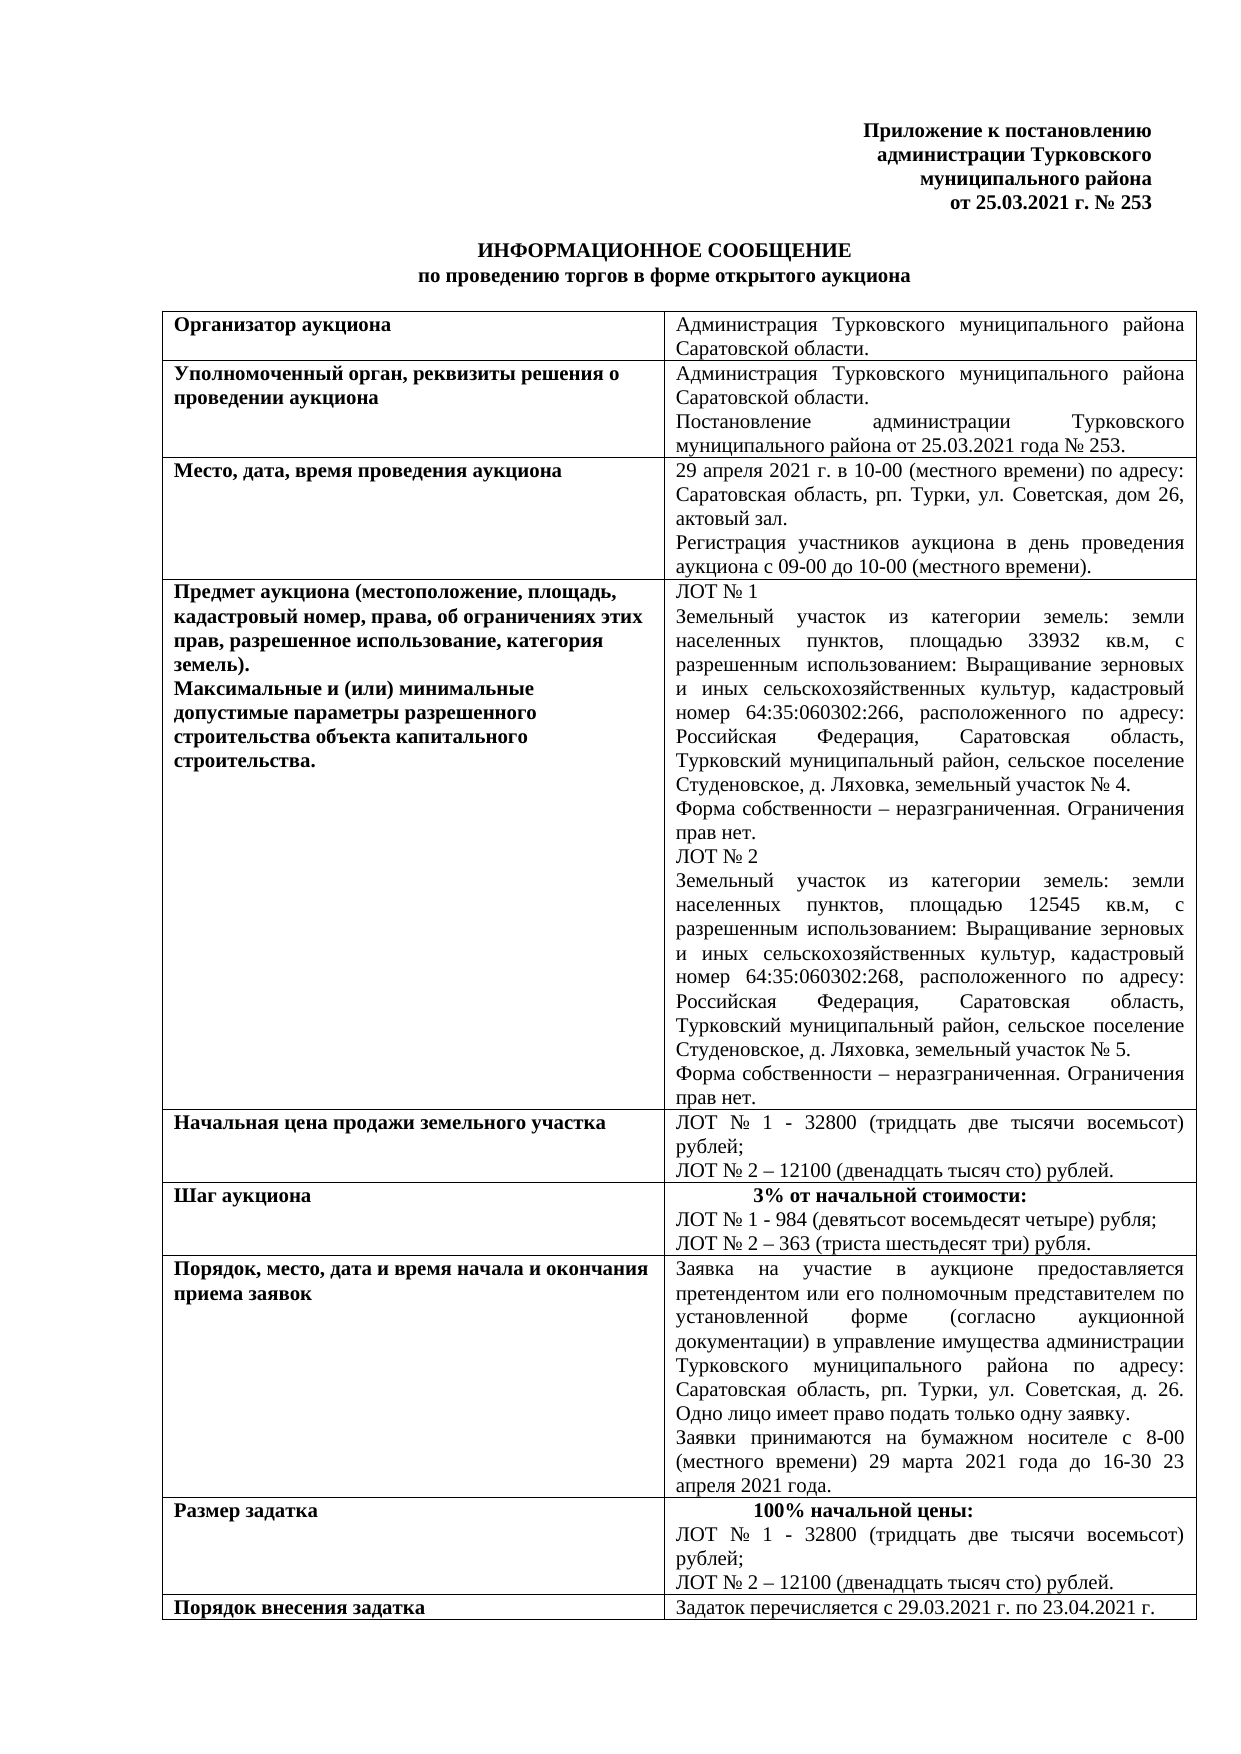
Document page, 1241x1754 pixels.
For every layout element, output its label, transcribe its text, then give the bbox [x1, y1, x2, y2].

table_header Организатор аукциона [163, 312, 664, 360]
text администрации Турковского [177, 142, 1152, 166]
text муниципального района [177, 166, 1152, 190]
table_cell Место, дата, время проведения аукциона [163, 458, 664, 578]
table_cell 3% от начальной стоимости: ЛОТ № 1 - 984 (девятьсот восемьдесят четыре) рубля; ЛОТ № 2 – 363 (триста шестьдесят три) рубля. [665, 1183, 1196, 1255]
table_cell Уполномоченный орган, реквизиты решения о проведении аукциона [163, 361, 664, 457]
text ИНФОРМАЦИОННОЕ СООБЩЕНИЕ [177, 238, 1152, 262]
table_header Администрация Турковского муниципального района Саратовской области. [665, 312, 1196, 360]
table_cell ЛОТ № 1 Земельный участок из категории земель: земли населенных пунктов, площадью 33932 кв.м, с разрешенным использованием: Выращивание зерновых и иных сельскохозяйственных культур, кадастровый номер 64:35:060302:266, расположенного по адресу: Российская Федерация, Саратовская область, Турковский муниципальный район, сельское поселение Студеновское, д. Ляховка, земельный участок № 4. Форма собственности – неразграниченная. Ограничения прав нет. ЛОТ № 2 Земельный участок из категории земель: земли населенных пунктов, площадью 12545 кв.м, с разрешенным использованием: Выращивание зерновых и иных сельскохозяйственных культур, кадастровый номер 64:35:060302:268, расположенного по адресу: Российская Федерация, Саратовская область, Турковский муниципальный район, сельское поселение Студеновское, д. Ляховка, земельный участок № 5. Форма собственности – неразграниченная. Ограничения прав нет. [665, 580, 1196, 1109]
table_cell 100% начальной цены: ЛОТ № 1 - 32800 (тридцать две тысячи восемьсот) рублей; ЛОТ № 2 – 12100 (двенадцать тысяч сто) рублей. [665, 1498, 1196, 1594]
table_cell Заявка на участие в аукционе предоставляется претендентом или его полномочным представителем по установленной форме (согласно аукционной документации) в управление имущества администрации Турковского муниципального района по адресу: Саратовская область, рп. Турки, ул. Советская, д. 26. Одно лицо имеет право подать только одну заявку. Заявки принимаются на бумажном носителе с 8-00 (местного времени) 29 марта 2021 года до 16-30 23 апреля 2021 года. [665, 1256, 1196, 1497]
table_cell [163, 1595, 664, 1619]
text от 25.03.2021 г. № 253 [177, 190, 1152, 214]
table_cell Предмет аукциона (местоположение, площадь, кадастровый номер, права, об ограничениях этих прав, разрешенное использование, категория земель). Максимальные и (или) минимальные допустимые параметры разрешенного строительства объекта капитального строительства. [163, 580, 664, 1109]
table_cell Начальная цена продажи земельного участка [163, 1110, 664, 1182]
text по проведению торгов в форме открытого аукциона [177, 262, 1152, 287]
text Приложение к постановлению [177, 118, 1152, 142]
table_cell Шаг аукциона [163, 1183, 664, 1255]
table_cell Порядок, место, дата и время начала и окончания приема заявок [163, 1256, 664, 1497]
table_cell 29 апреля 2021 г. в 10-00 (местного времени) по адресу: Саратовская область, рп. Турки, ул. Советская, дом 26, актовый зал. Регистрация участников аукциона в день проведения аукциона с 09-00 до 10-00 (местного времени). [665, 458, 1196, 578]
table_cell Размер задатка [163, 1498, 664, 1594]
table_cell Администрация Турковского муниципального района Саратовской области. Постановление администрации Турковского муниципального района от 25.03.2021 года № 253. [665, 361, 1196, 457]
table_cell ЛОТ № 1 - 32800 (тридцать две тысячи восемьсот) рублей; ЛОТ № 2 – 12100 (двенадцать тысяч сто) рублей. [665, 1110, 1196, 1182]
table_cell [665, 1595, 1196, 1619]
